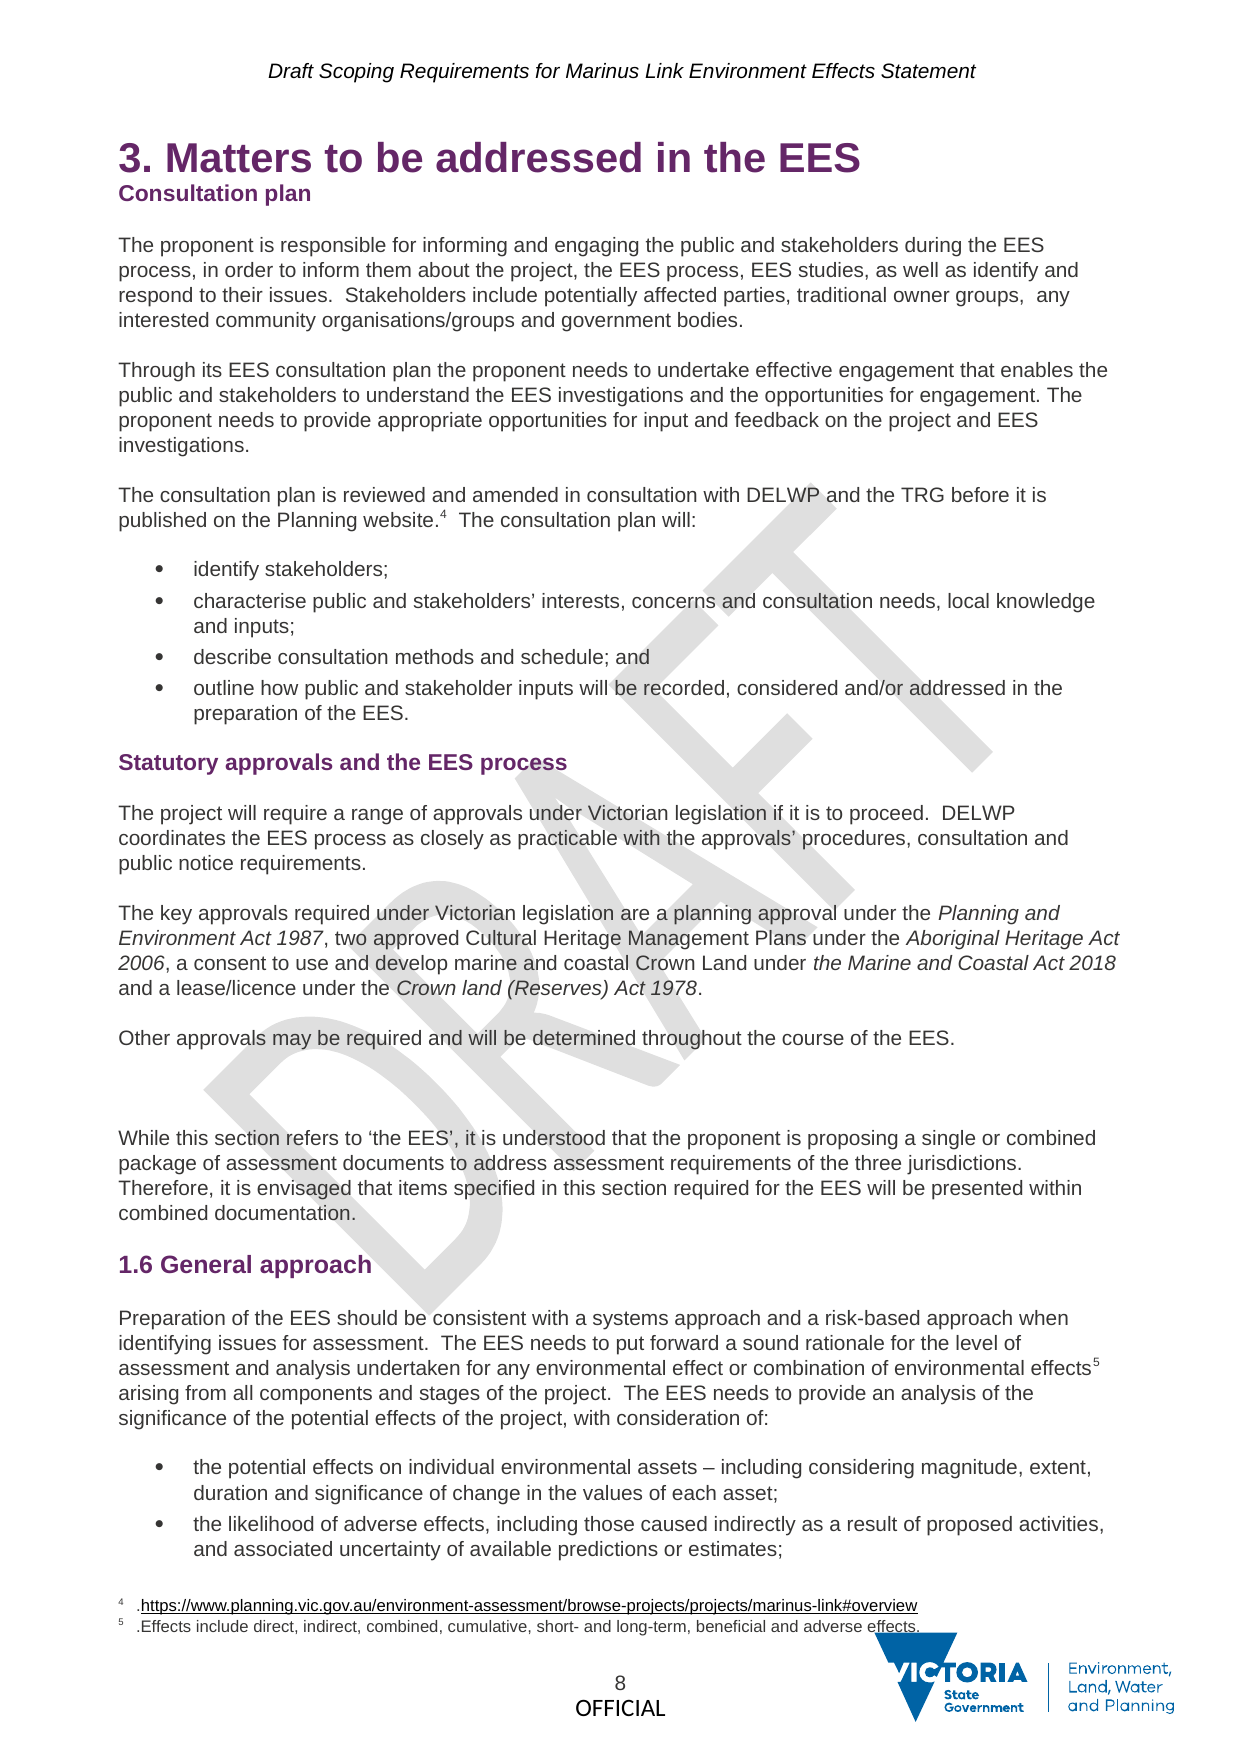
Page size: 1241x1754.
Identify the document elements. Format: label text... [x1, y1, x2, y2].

subtitle Matters to be addressed in the EES [118, 136, 1122, 181]
subtitle General approach [118, 1250, 1122, 1279]
text While this section refers to ‘the EES’, it is understood that the proponent is proposing a single or combined package of assessment documents to address assessment requirements of the three jurisdictions. Therefore, it is envisaged that items specified in this section required for the EES will be presented within combined documentation. [118, 1125, 1122, 1225]
list the potential effects on individual environmental assets – including considering magnitude, extent, duration and significance of change in the values of each asset; [156, 1454, 1122, 1504]
text Preparation of the EES should be consistent with a systems approach and a risk-based approach when identifying issues for assessment. The EES needs to put forward a sound rationale for the level of assessment and analysis undertaken for any environmental effect or combination of environmental effects arising from all components and stages of the project. The EES needs to provide an analysis of the significance of the potential effects of the project, with consideration of: [118, 1304, 1122, 1429]
subtitle Consultation plan [118, 181, 1122, 206]
list characterise public and stakeholders’ interests, concerns and consultation needs, local knowledge and inputs; [156, 588, 1122, 638]
subtitle Statutory approvals and the EES process [118, 750, 1122, 775]
text The key approvals required under Victorian legislation are a planning approval under the Planning and Environment Act 1987, two approved Cultural Heritage Management Plans under the Aboriginal Heritage Act 2006, a consent to use and develop marine and coastal Crown Land under the Marine and Coastal Act 2018 and a lease/licence under the Crown land (Reserves) Act 1978. [118, 900, 1122, 1000]
text The consultation plan is reviewed and amended in consultation with DELWP and the TRG before it is published on the Planning website. The consultation plan will: [118, 481, 1122, 531]
list outline how public and stakeholder inputs will be recorded, considered and/or addressed in the preparation of the EES. [156, 675, 1122, 725]
text The proponent is responsible for informing and engaging the public and stakeholders during the EES process, in order to inform them about the project, the EES process, EES studies, as well as identify and respond to their issues. Stakeholders include potentially affected parties, traditional owner groups, any interested community organisations/groups and government bodies. [118, 231, 1122, 331]
list describe consultation methods and schedule; and [156, 644, 1122, 669]
text The project will require a range of approvals under Victorian legislation if it is to proceed. DELWP coordinates the EES process as closely as practicable with the approvals’ procedures, consultation and public notice requirements. [118, 800, 1122, 875]
text Other approvals may be required and will be determined throughout the course of the EES. [118, 1025, 1122, 1050]
list identify stakeholders; [156, 556, 1122, 581]
text Through its EES consultation plan the proponent needs to undertake effective engagement that enables the public and stakeholders to understand the EES investigations and the opportunities for engagement. The proponent needs to provide appropriate opportunities for input and feedback on the project and EES investigations. [118, 356, 1122, 456]
list the likelihood of adverse effects, including those caused indirectly as a result of proposed activities, and associated uncertainty of available predictions or estimates; [156, 1511, 1122, 1561]
